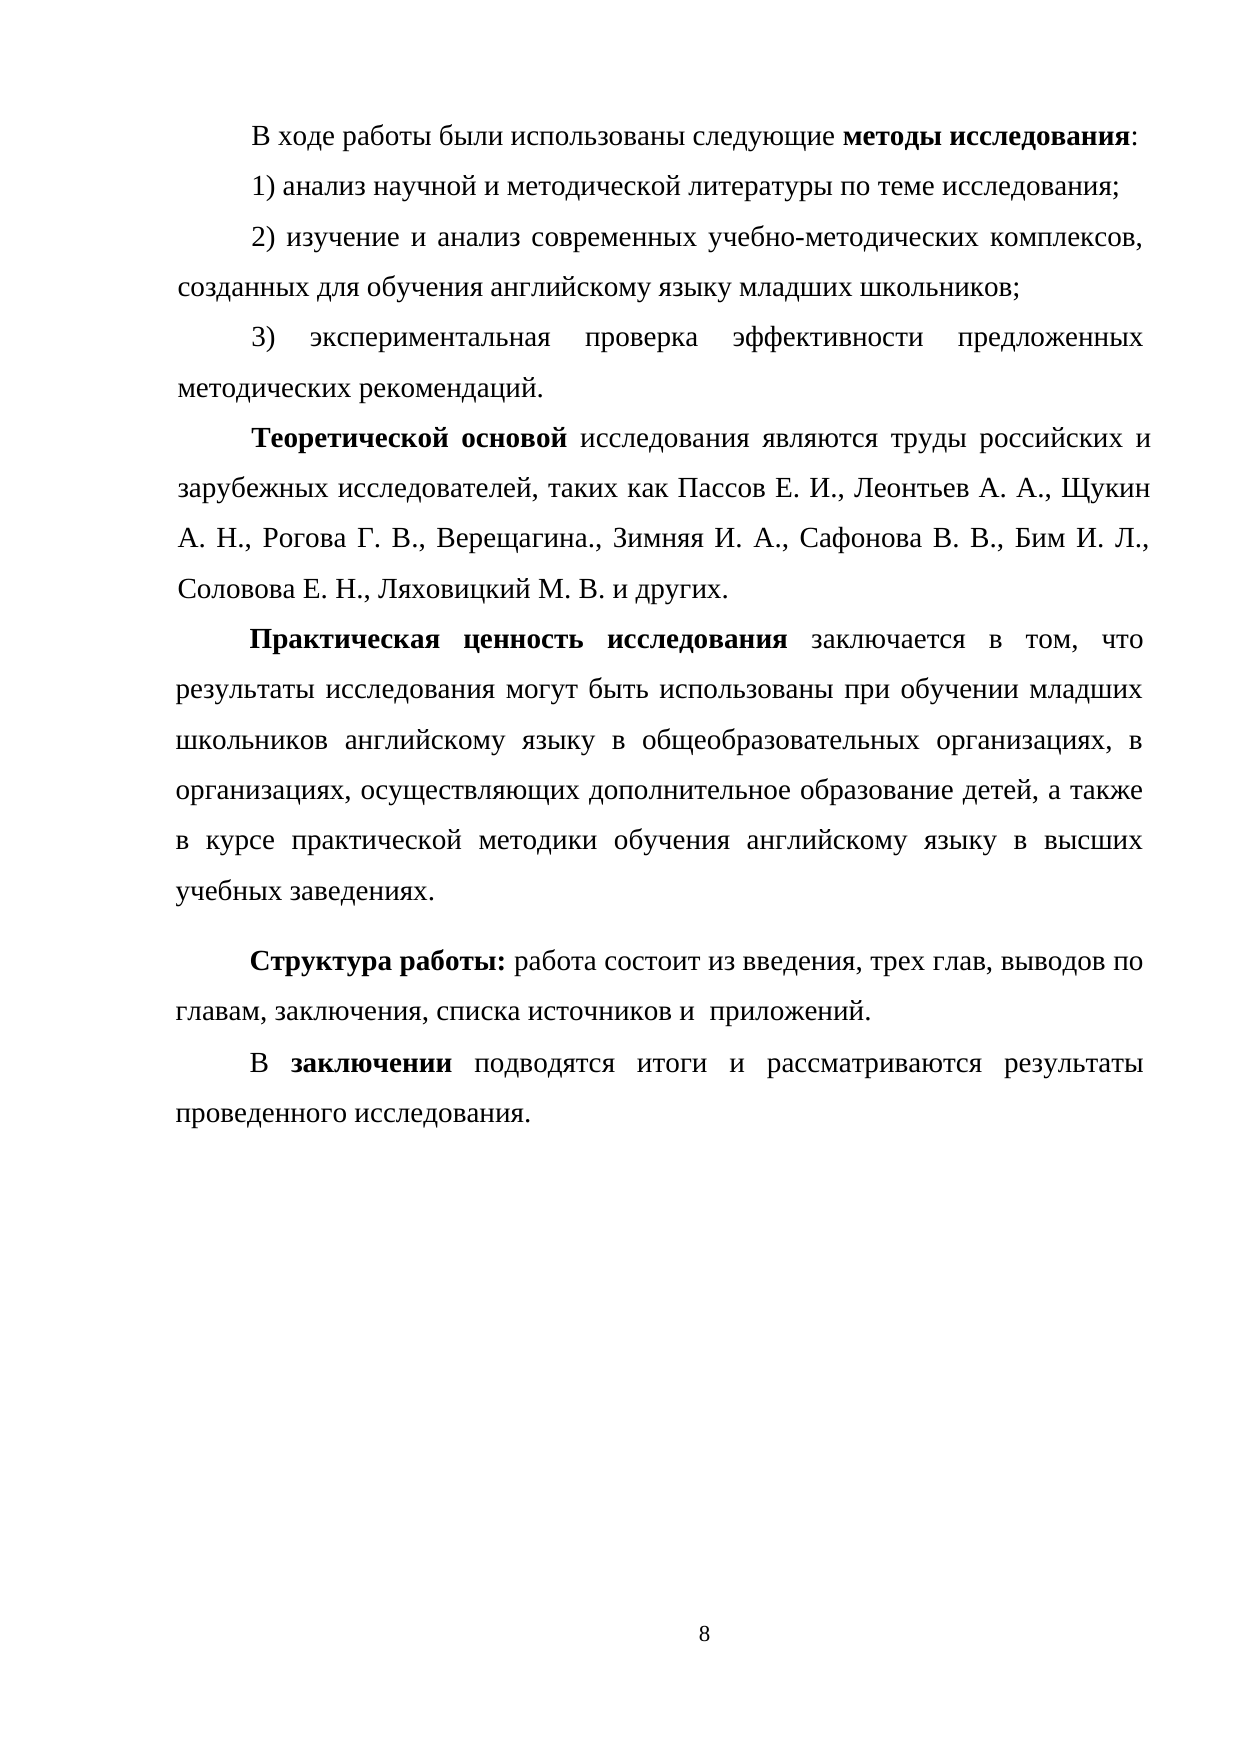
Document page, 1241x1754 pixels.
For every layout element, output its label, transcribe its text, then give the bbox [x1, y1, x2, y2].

text Теоретической основой исследования являются труды российских и зарубежных исследователей, таких как Пассов Е. И., Леонтьев А. А., Щукин А. Н., Рогова Г. В., Верещагина., Зимняя И. А., Сафонова В. В., Бим И. Л., Соловова Е. Н., Ляховицкий М. В. и других. [177, 420, 1152, 604]
text Структура работы: работа состоит из введения, трех глав, выводов по главам, заключения, списка источников и приложений. [175, 943, 1144, 1027]
text Практическая ценность исследования заключается в том, что результаты исследования могут быть использованы при обучении младших школьников английскому языку в общеобразовательных организациях, в организациях, осуществляющих дополнительное образование детей, а также в курсе практической методики обучения английскому языку в высших учебных заведениях. [175, 621, 1144, 906]
text 1) анализ научной и методической литературы по теме исследования; [177, 168, 1144, 202]
text 3) экспериментальная проверка эффективности предложенных методических рекомендаций. [177, 319, 1144, 403]
text 2) изучение и анализ современных учебно-методических комплексов, созданных для обучения английскому языку младших школьников; [177, 219, 1144, 303]
text В заключении подводятся итоги и рассматриваются результаты проведенного исследования. [175, 1045, 1144, 1129]
text В ходе работы были использованы следующие методы исследования: [251, 118, 1144, 152]
